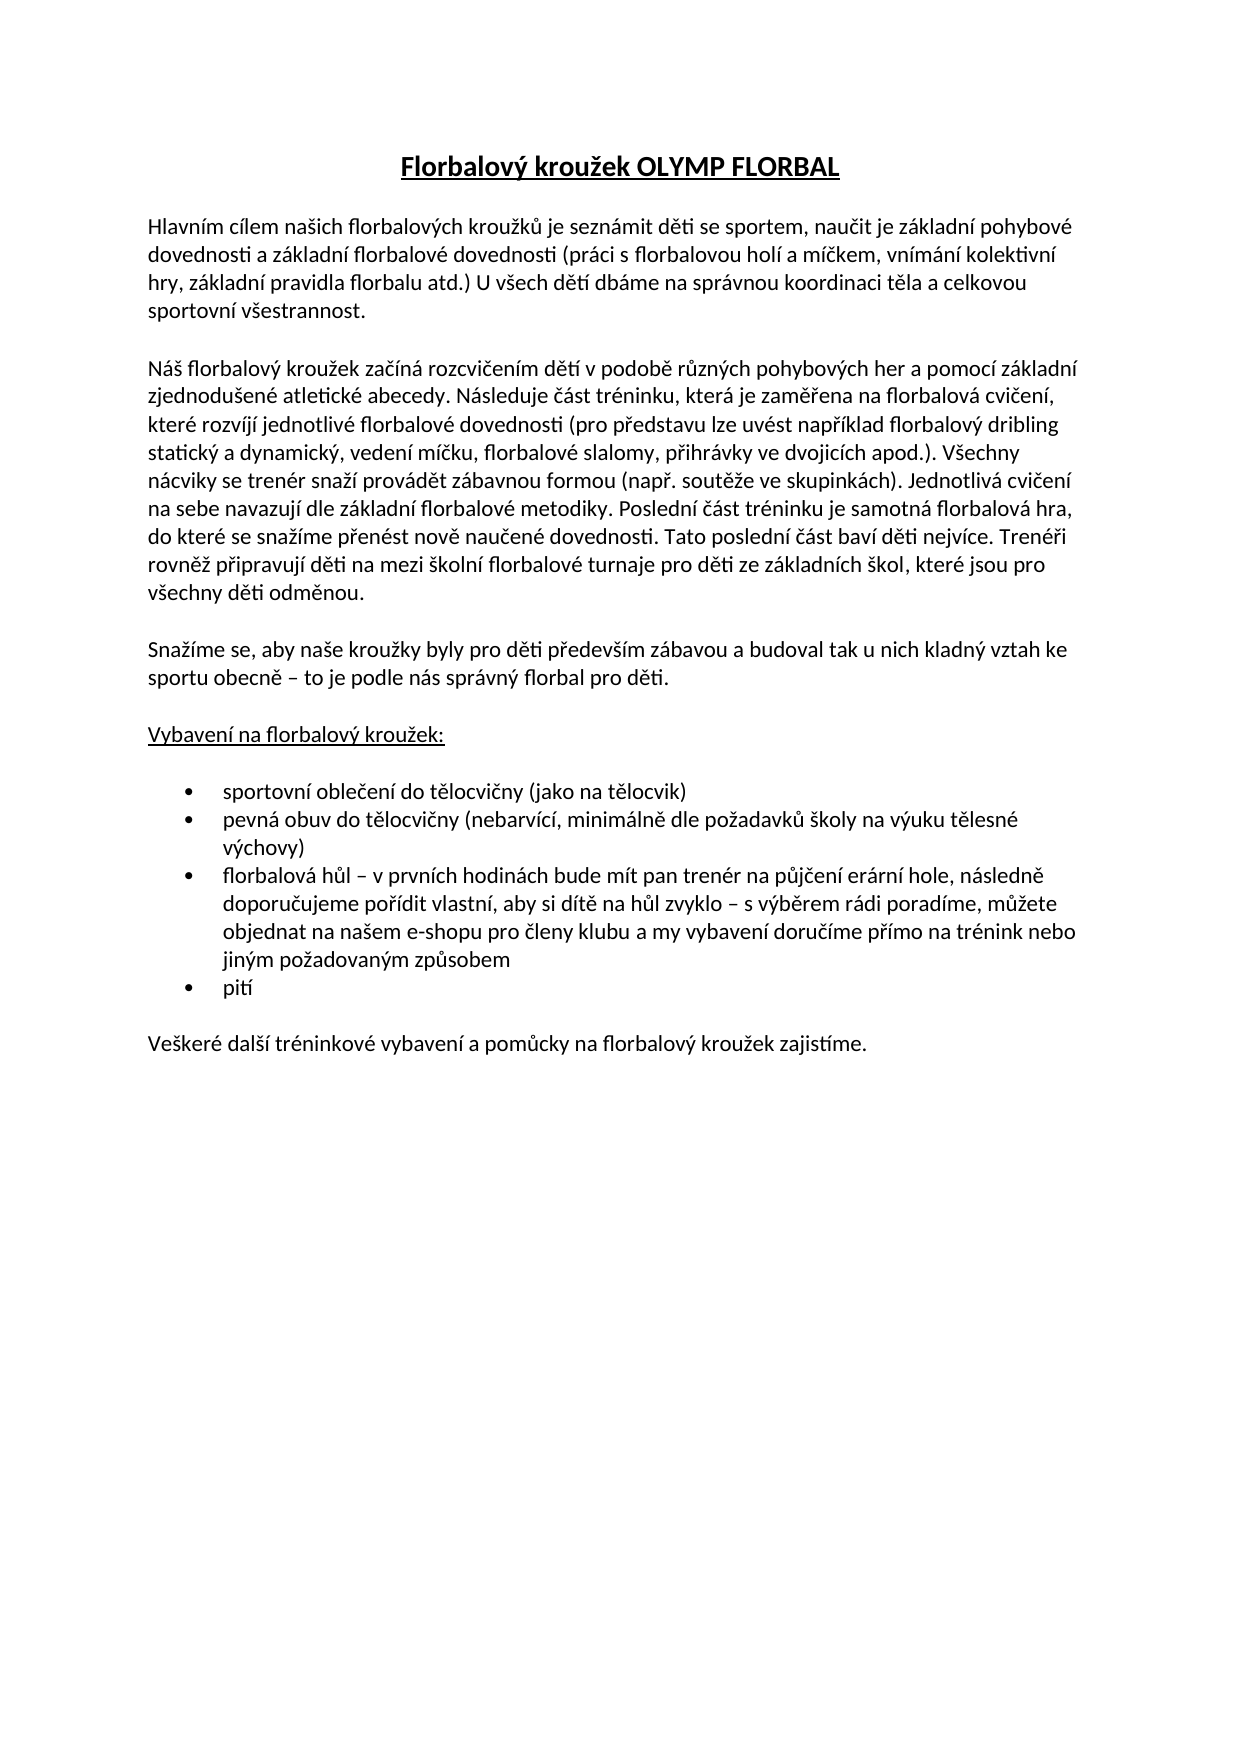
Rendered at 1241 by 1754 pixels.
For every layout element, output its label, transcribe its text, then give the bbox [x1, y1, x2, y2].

text Veškeré další tréninkové vybavení a pomůcky na florbalový kroužek zajistíme. [148, 1029, 1093, 1058]
text Snažíme se, aby naše kroužky byly pro děti především zábavou a budoval tak u nich kladný vztah ke sportu obecně – to je podle nás správný florbal pro děti. [148, 635, 1093, 691]
text Vybavení na florbalový kroužek: [148, 720, 1093, 748]
list pití [185, 973, 1093, 1002]
text Florbalový kroužek OLYMP FLORBAL [148, 148, 1093, 183]
list pevná obuv do tělocvičny (nebarvící, minimálně dle požadavků školy na výuku tělesné výchovy) [185, 805, 1093, 861]
list florbalová hůl – v prvních hodinách bude mít pan trenér na půjčení erární hole, následně doporučujeme pořídit vlastní, aby si dítě na hůl zvyklo – s výběrem rádi poradíme, můžete objednat na našem e-shopu pro členy klubu a my vybavení doručíme přímo na trénink nebo jiným požadovaným způsobem [185, 861, 1093, 973]
list sportovní oblečení do tělocvičny (jako na tělocvik) [185, 777, 1093, 805]
text Hlavním cílem našich florbalových kroužků je seznámit děti se sportem, naučit je základní pohybové dovednosti a základní florbalové dovednosti (práci s florbalovou holí a míčkem, vnímání kolektivní hry, základní pravidla florbalu atd.) U všech dětí dbáme na správnou koordinaci těla a celkovou sportovní všestrannost. [148, 212, 1093, 324]
text Náš florbalový kroužek začíná rozcvičením dětí v podobě různých pohybových her a pomocí základní zjednodušené atletické abecedy. Následuje část tréninku, která je zaměřena na florbalová cvičení, které rozvíjí jednotlivé florbalové dovednosti (pro představu lze uvést například florbalový dribling statický a dynamický, vedení míčku, florbalové slalomy, přihrávky ve dvojicích apod.). Všechny nácviky se trenér snaží provádět zábavnou formou (např. soutěže ve skupinkách). Jednotlivá cvičení na sebe navazují dle základní florbalové metodiky. Poslední část tréninku je samotná florbalová hra, do které se snažíme přenést nově naučené dovednosti. Tato poslední část baví děti nejvíce. Trenéři rovněž připravují děti na mezi školní florbalové turnaje pro děti ze základních škol, které jsou pro všechny děti odměnou. [148, 354, 1093, 606]
